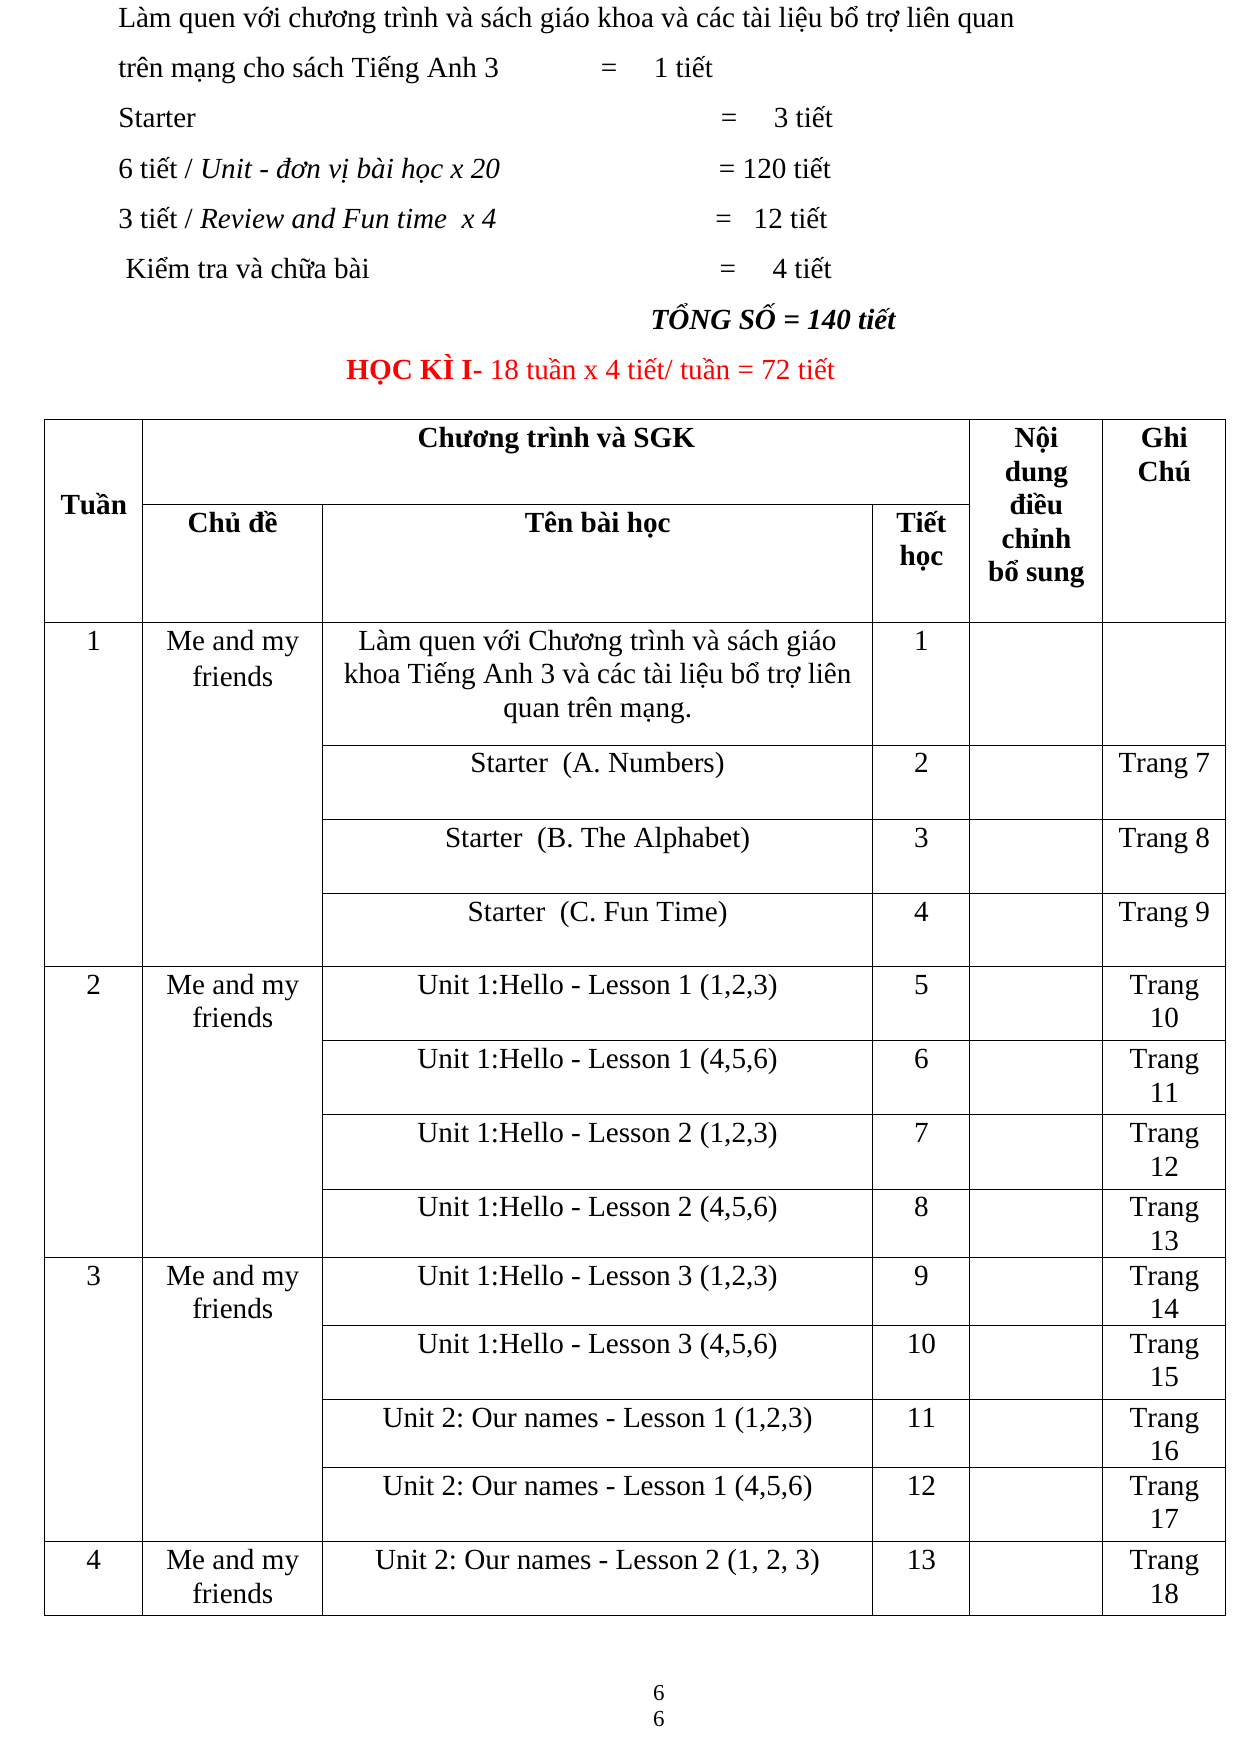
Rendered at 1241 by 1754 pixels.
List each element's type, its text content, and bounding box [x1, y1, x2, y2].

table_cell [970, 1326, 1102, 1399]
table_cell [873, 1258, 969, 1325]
text Kiểm tra và chữa bài = 4 tiết [118, 252, 1063, 285]
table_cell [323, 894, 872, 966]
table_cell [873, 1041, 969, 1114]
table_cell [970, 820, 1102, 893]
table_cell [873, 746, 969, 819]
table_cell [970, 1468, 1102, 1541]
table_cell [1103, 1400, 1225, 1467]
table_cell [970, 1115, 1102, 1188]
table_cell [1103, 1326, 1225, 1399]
text TỔNG SỐ = 140 tiết [118, 302, 1063, 335]
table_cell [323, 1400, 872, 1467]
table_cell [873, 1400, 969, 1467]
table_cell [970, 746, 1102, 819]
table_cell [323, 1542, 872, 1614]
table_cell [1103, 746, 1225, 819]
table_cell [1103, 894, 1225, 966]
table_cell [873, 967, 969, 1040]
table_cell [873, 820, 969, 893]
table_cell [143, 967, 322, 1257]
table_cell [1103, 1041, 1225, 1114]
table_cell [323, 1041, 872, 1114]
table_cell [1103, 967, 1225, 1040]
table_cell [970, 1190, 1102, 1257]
text HỌC KÌ I- 18 tuần x 4 tiết/ tuần = 72 tiết [118, 352, 1063, 386]
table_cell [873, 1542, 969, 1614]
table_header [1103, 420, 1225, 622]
text Làm quen với chương trình và sách giáo khoa và các tài liệu bổ trợ liên quan trên mạng cho sách Tiếng Anh 3 = 1 tiết [118, 0, 1063, 84]
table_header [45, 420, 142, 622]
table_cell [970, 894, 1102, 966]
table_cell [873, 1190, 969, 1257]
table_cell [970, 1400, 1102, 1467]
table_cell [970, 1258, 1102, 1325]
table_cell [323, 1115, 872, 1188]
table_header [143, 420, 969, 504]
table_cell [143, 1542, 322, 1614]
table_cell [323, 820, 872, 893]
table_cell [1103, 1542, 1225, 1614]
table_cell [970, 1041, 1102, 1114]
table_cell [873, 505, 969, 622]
text Starter = 3 tiết [118, 101, 1063, 134]
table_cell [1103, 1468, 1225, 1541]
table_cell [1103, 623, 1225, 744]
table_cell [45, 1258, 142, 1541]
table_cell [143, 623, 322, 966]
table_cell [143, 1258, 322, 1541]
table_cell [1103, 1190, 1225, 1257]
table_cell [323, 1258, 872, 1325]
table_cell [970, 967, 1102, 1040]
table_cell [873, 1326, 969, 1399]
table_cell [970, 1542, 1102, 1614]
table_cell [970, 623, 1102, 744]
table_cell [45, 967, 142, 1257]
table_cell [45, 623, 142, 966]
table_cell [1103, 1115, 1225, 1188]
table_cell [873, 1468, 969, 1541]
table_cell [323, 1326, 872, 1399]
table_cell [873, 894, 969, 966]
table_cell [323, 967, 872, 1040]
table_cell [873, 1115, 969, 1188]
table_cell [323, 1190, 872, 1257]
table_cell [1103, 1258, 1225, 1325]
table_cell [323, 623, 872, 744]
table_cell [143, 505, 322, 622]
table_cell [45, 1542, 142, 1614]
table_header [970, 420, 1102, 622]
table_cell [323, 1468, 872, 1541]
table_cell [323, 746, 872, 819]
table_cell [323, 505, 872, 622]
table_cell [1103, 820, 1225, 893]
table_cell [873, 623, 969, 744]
text 3 tiết / Review and Fun time x 4 = 12 tiết [118, 201, 1063, 235]
text 6 tiết / Unit - đơn vị bài học x 20 = 120 tiết [118, 151, 1063, 184]
